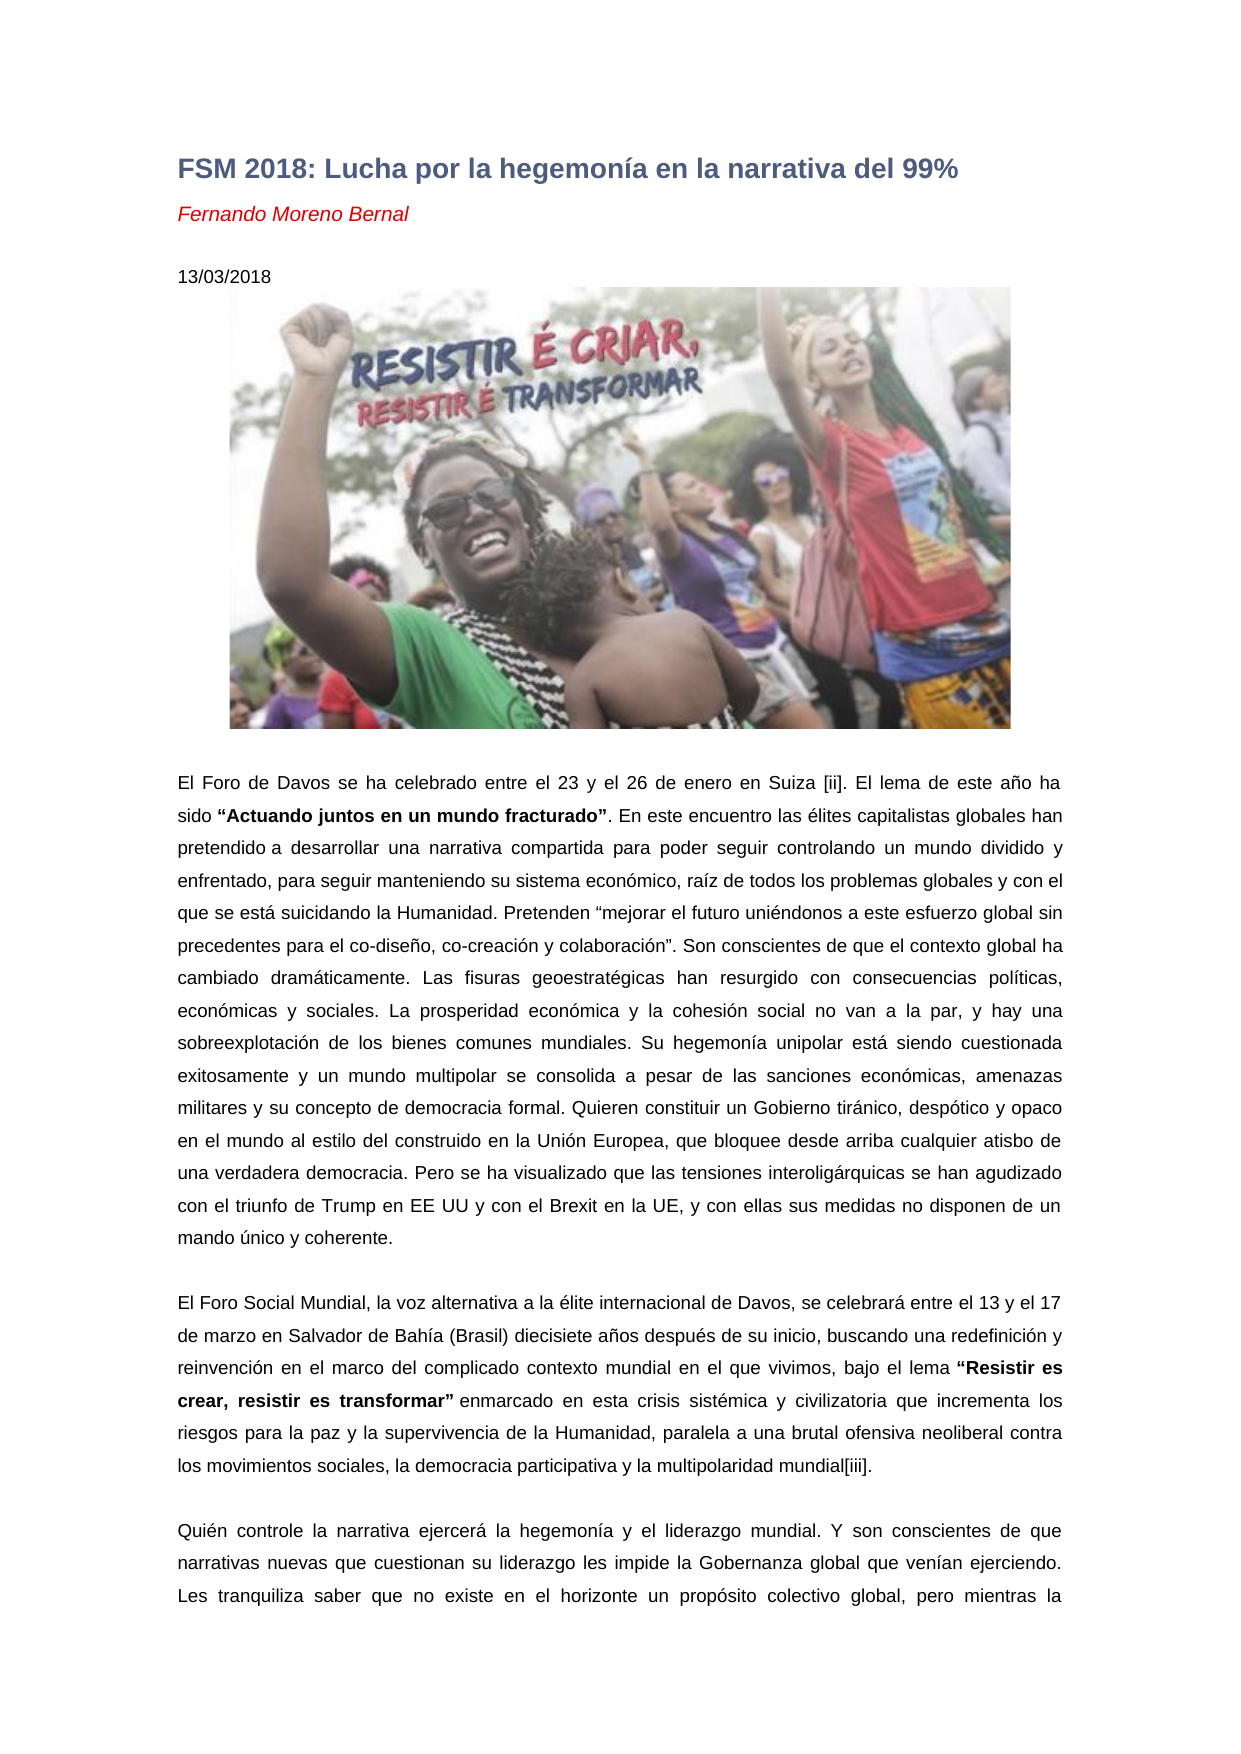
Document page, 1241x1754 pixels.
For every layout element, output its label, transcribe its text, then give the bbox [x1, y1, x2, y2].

text El Foro Social Mundial, la voz alternativa a la élite internacional de Davos, se celebrará entre el 13 y el 17 de marzo en Salvador de Bahía (Brasil) diecisiete años después de su inicio, buscando una redefinición y reinvención en el marco del complicado contexto mundial en el que vivimos, bajo el lema “Resistir es crear, resistir es transformar” enmarcado en esta crisis sistémica y civilizatoria que incrementa los riesgos para la paz y la supervivencia de la Humanidad, paralela a una brutal ofensiva neoliberal contra los movimientos sociales, la democracia participativa y la multipolaridad mundial[iii]. [177, 1281, 1063, 1476]
text FSM 2018: Lucha por la hegemonía en la narrativa del 99% [177, 148, 1063, 184]
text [177, 1508, 1063, 1606]
text Fernando Moreno Bernal [177, 193, 1063, 226]
text El Foro de Davos se ha celebrado entre el 23 y el 26 de enero en Suiza [ii]. El lema de este año ha sido “Actuando juntos en un mundo fracturado”. En este encuentro las élites capitalistas globales han pretendido a desarrollar una narrativa compartida para poder seguir controlando un mundo dividido y enfrentado, para seguir manteniendo su sistema económico, raíz de todos los problemas globales y con el que se está suicidando la Humanidad. Pretenden “mejorar el futuro uniéndonos a este esfuerzo global sin precedentes para el co-diseño, co-creación y colaboración”. Son conscientes de que el contexto global ha cambiado dramáticamente. Las fisuras geoestratégicas han resurgido con consecuencias políticas, económicas y sociales. La prosperidad económica y la cohesión social no van a la par, y hay una sobreexplotación de los bienes comunes mundiales. Su hegemonía unipolar está siendo cuestionada exitosamente y un mundo multipolar se consolida a pesar de las sanciones económicas, amenazas militares y su concepto de democracia formal. Quieren constituir un Gobierno tiránico, despótico y opaco en el mundo al estilo del construido en la Unión Europea, que bloquee desde arriba cualquier atisbo de una verdadera democracia. Pero se ha visualizado que las tensiones interoligárquicas se han agudizado con el triunfo de Trump en EE UU y con el Brexit en la UE, y con ellas sus medidas no disponen de un mando único y coherente. [177, 761, 1063, 1248]
text 13/03/2018 [177, 255, 1063, 288]
picture [229, 287, 1011, 729]
